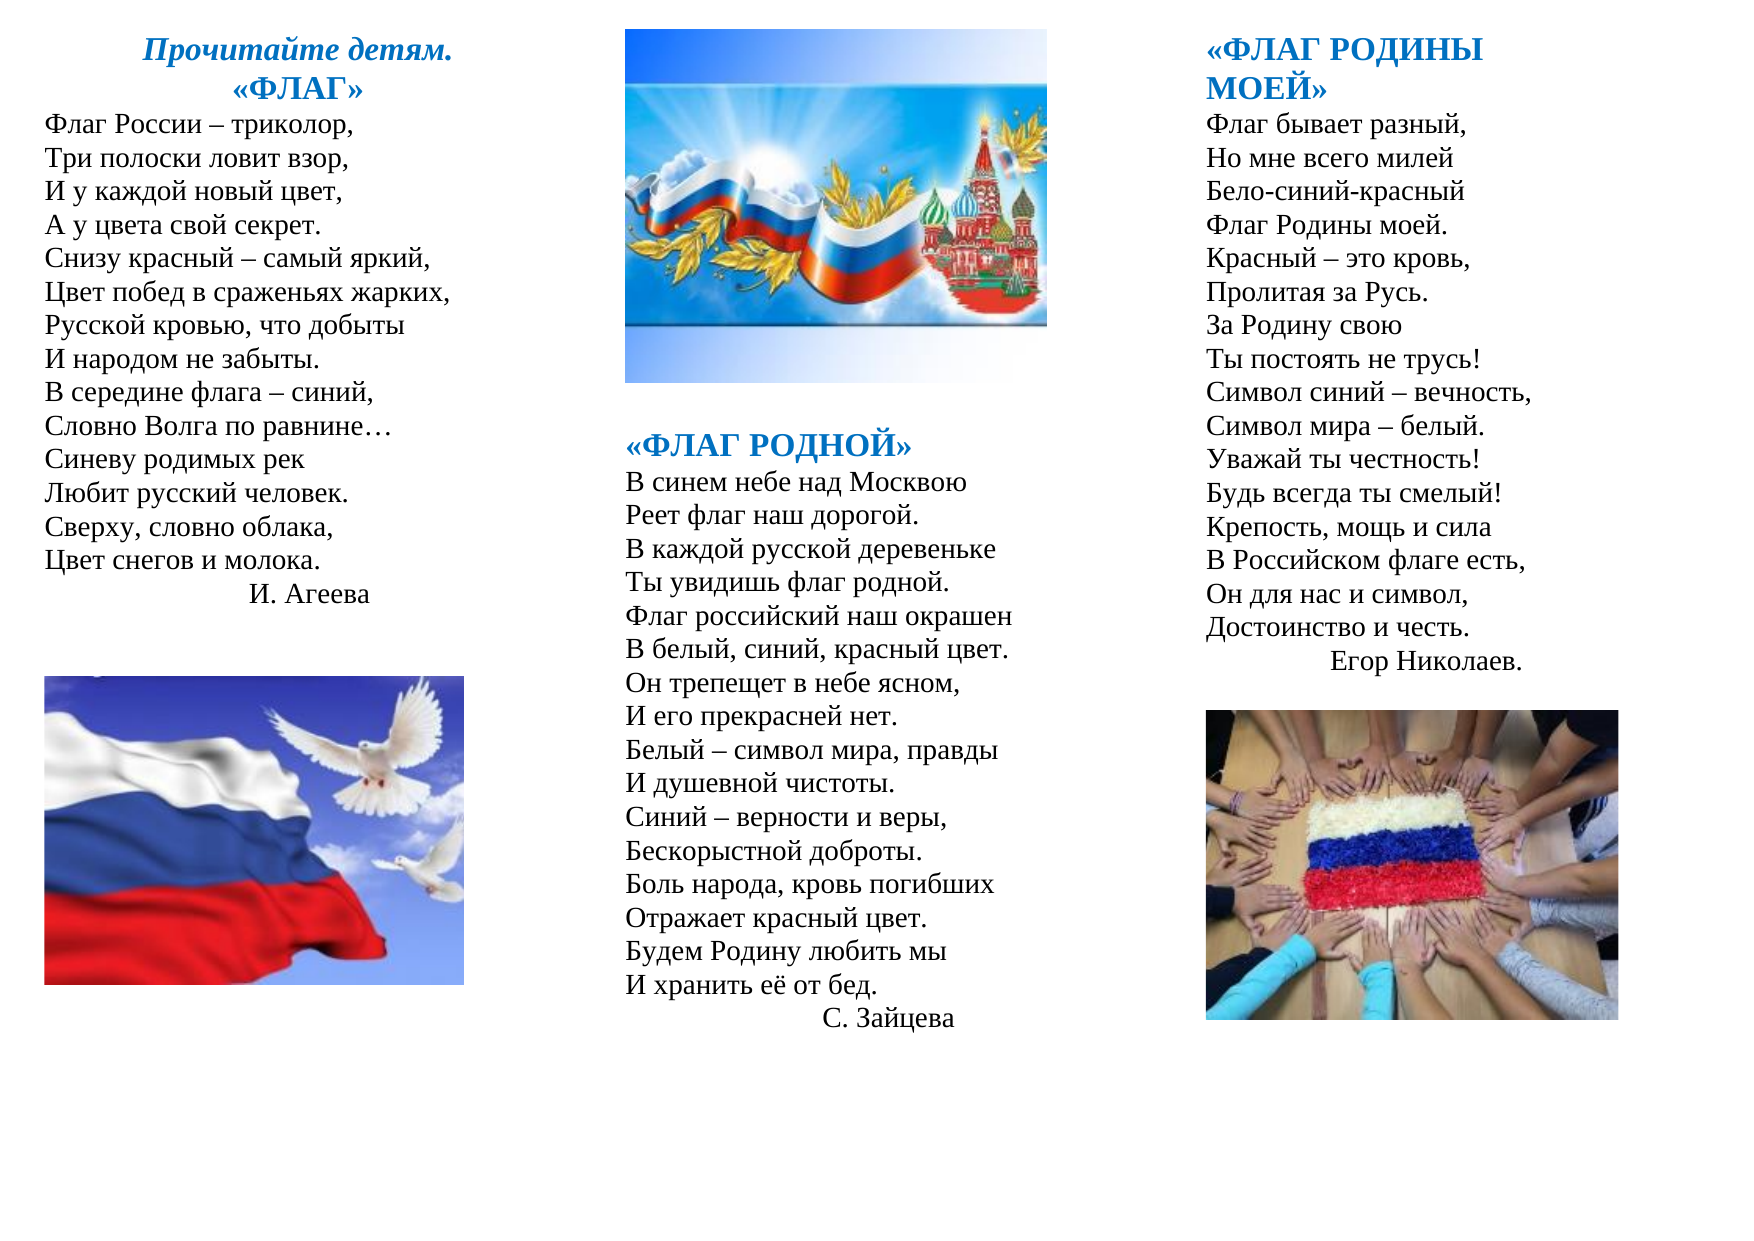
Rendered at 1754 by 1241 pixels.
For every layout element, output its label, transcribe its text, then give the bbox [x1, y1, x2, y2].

text Три полоски ловит взор, [44, 140, 551, 173]
text Крепость, мощь и сила [1206, 509, 1713, 542]
text Прочитайте детям. [44, 29, 551, 68]
text Будем Родину любить мы [625, 933, 1132, 967]
text Белый – символ мира, правды [625, 732, 1132, 766]
text Бескорыстной доброты. [625, 833, 1132, 866]
picture [1205, 710, 1619, 1020]
text МОЕЙ» [1206, 68, 1713, 106]
text «ФЛАГ РОДНОЙ» [625, 425, 1132, 464]
text И хранить её от бед. [625, 967, 1132, 1000]
text Сверху, словно облака, [44, 509, 551, 542]
text Цвет побед в сраженьях жарких, Русской кровью, что добыты [44, 274, 551, 341]
text С. Зайцева [625, 1000, 1132, 1034]
text Ты постоять не трусь! [1206, 341, 1713, 374]
text Уважай ты честность! [1206, 442, 1713, 475]
text И душевной чистоты. [625, 766, 1132, 799]
text Пролитая за Русь. [1206, 274, 1713, 307]
text Флаг Родины моей. [1206, 207, 1713, 240]
text Снизу красный – самый яркий, [44, 240, 551, 274]
text В середине флага – синий, [44, 374, 551, 408]
text Символ синий – вечность, [1206, 374, 1713, 408]
text В белый, синий, красный цвет. [625, 631, 1132, 665]
text И. Агеева [44, 576, 551, 609]
text Будь всегда ты смелый! [1206, 475, 1713, 509]
text Бело-синий-красный [1206, 173, 1713, 207]
text Но мне всего милей [1206, 140, 1713, 173]
text За Родину свою [1206, 307, 1713, 341]
text Флаг России – триколор, [44, 106, 551, 140]
text В Российском флаге есть, [1206, 542, 1713, 576]
text Достоинство и честь. [1206, 609, 1713, 643]
text А у цвета свой секрет. [44, 207, 551, 240]
text В каждой русской деревеньке [625, 531, 1132, 564]
text Синеву родимых рек [44, 442, 551, 475]
text Синий – верности и веры, [625, 799, 1132, 833]
text И у каждой новый цвет, [44, 173, 551, 207]
text «ФЛАГ» [44, 68, 551, 106]
text Егор Николаев. [1206, 643, 1713, 676]
text «ФЛАГ РОДИНЫ [1206, 29, 1713, 68]
text Реет флаг наш дорогой. [625, 497, 1132, 531]
text Отражает красный цвет. [625, 900, 1132, 933]
text И его прекрасней нет. [625, 698, 1132, 732]
picture [625, 29, 1047, 383]
text Боль народа, кровь погибших [625, 866, 1132, 900]
text Любит русский человек. [44, 475, 551, 509]
text Флаг российский наш окрашен [625, 598, 1132, 631]
text Ты увидишь флаг родной. [625, 564, 1132, 598]
picture [44, 676, 464, 985]
text И народом не забыты. [44, 341, 551, 374]
text Символ мира – белый. [1206, 408, 1713, 442]
text Словно Волга по равнине… [44, 408, 551, 442]
text Красный – это кровь, [1206, 240, 1713, 274]
text Он трепещет в небе ясном, [625, 665, 1132, 698]
text Цвет снегов и молока. [44, 542, 551, 576]
text Он для нас и символ, [1206, 576, 1713, 609]
text Флаг бывает разный, [1206, 106, 1713, 140]
text В синем небе над Москвою [625, 464, 1132, 497]
